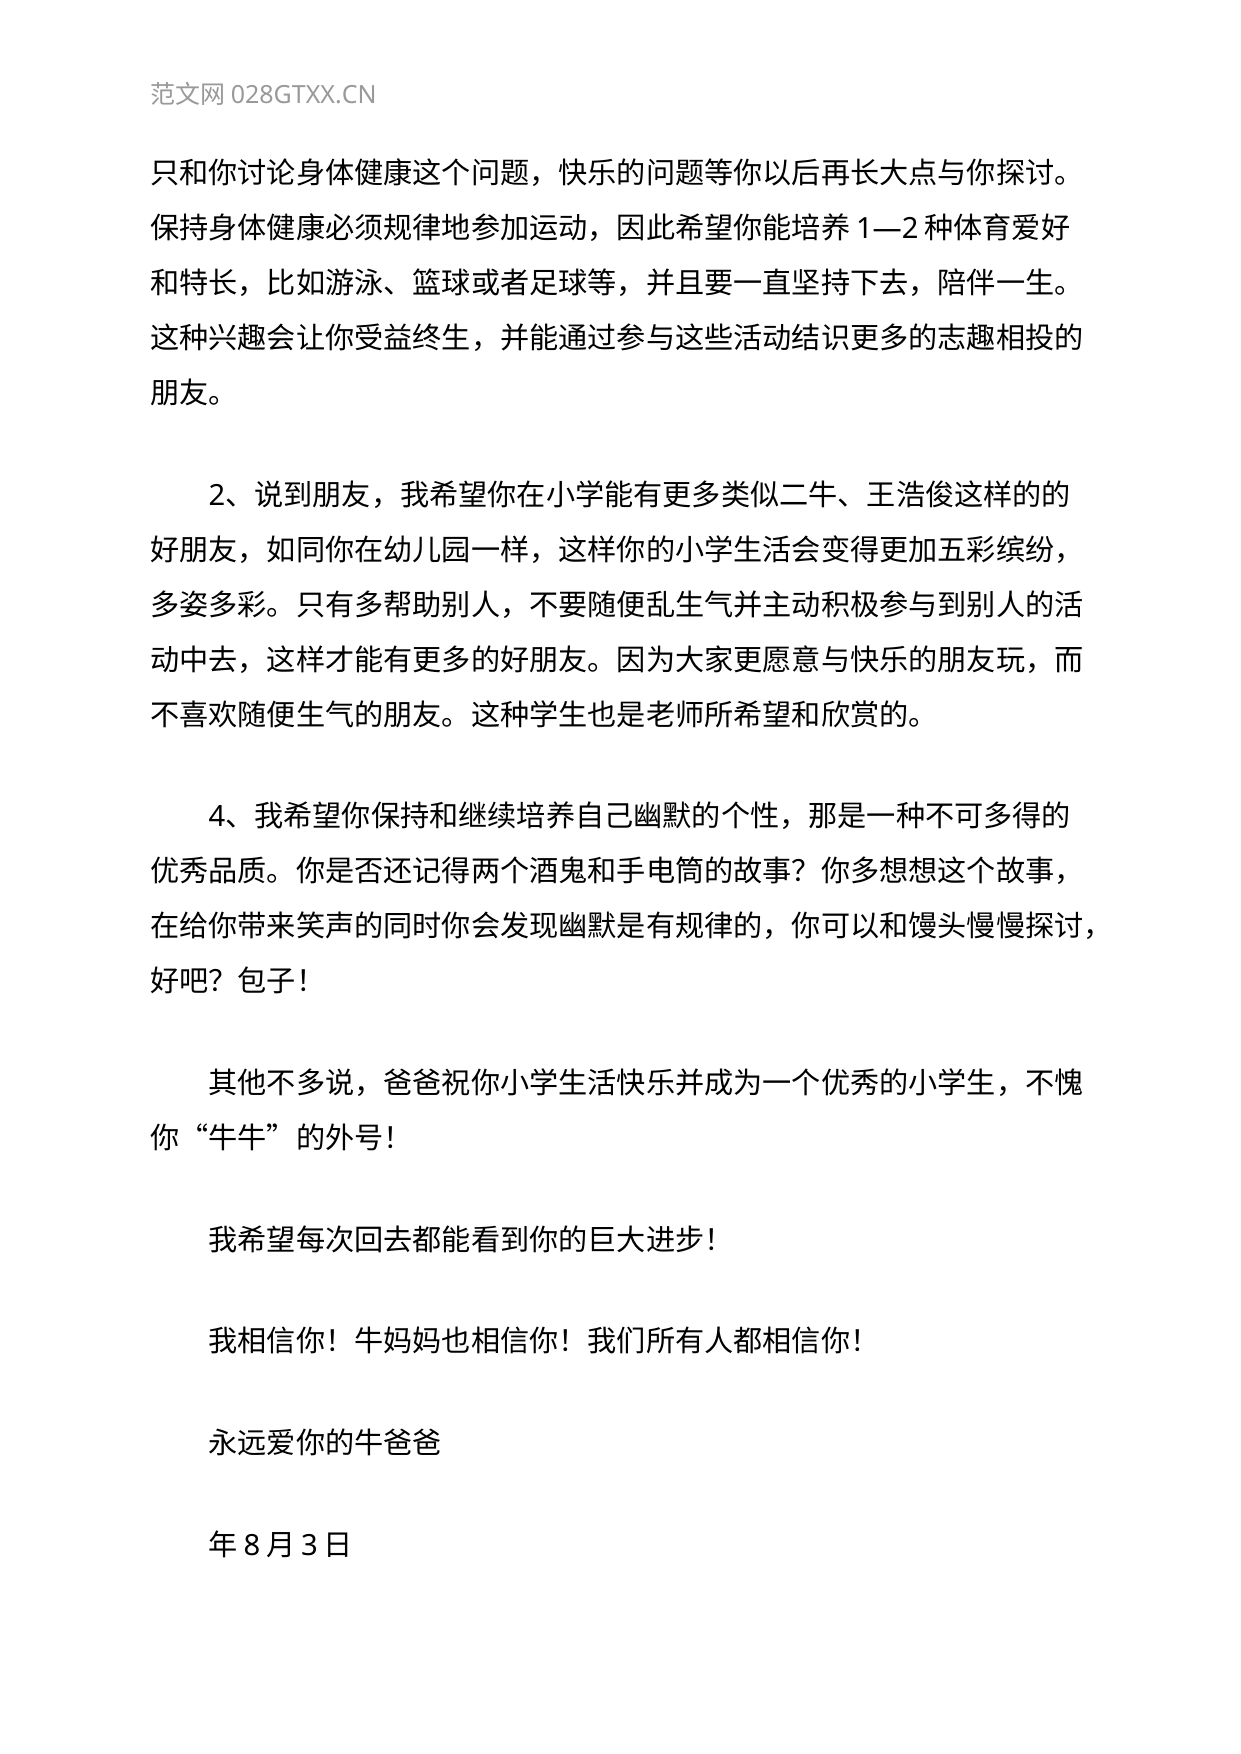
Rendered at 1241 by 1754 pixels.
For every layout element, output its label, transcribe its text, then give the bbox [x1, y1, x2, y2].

text 其他不多说，爸爸祝你小学生活快乐并成为一个优秀的小学生，不愧你“牛牛”的外号！ [150, 1059, 1090, 1157]
text 我相信你！牛妈妈也相信你！我们所有人都相信你！ [150, 1318, 1090, 1360]
text 年8月3日 [150, 1521, 1090, 1564]
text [150, 150, 1090, 412]
text 4、我希望你保持和继续培养自己幽默的个性，那是一种不可多得的优秀品质。你是否还记得两个酒鬼和手电筒的故事？你多想想这个故事，在给你带来笑声的同时你会发现幽默是有规律的，你可以和馒头慢慢探讨，好吧？包子！ [150, 793, 1090, 1000]
text 2、说到朋友，我希望你在小学能有更多类似二牛、王浩俊这样的的好朋友，如同你在幼儿园一样，这样你的小学生活会变得更加五彩缤纷，多姿多彩。只有多帮助别人，不要随便乱生气并主动积极参与到别人的活动中去，这样才能有更多的好朋友。因为大家更愿意与快乐的朋友玩，而不喜欢随便生气的朋友。这种学生也是老师所希望和欣赏的。 [150, 471, 1090, 733]
text 我希望每次回去都能看到你的巨大进步！ [150, 1216, 1090, 1258]
text 永远爱你的牛爸爸 [150, 1420, 1090, 1462]
